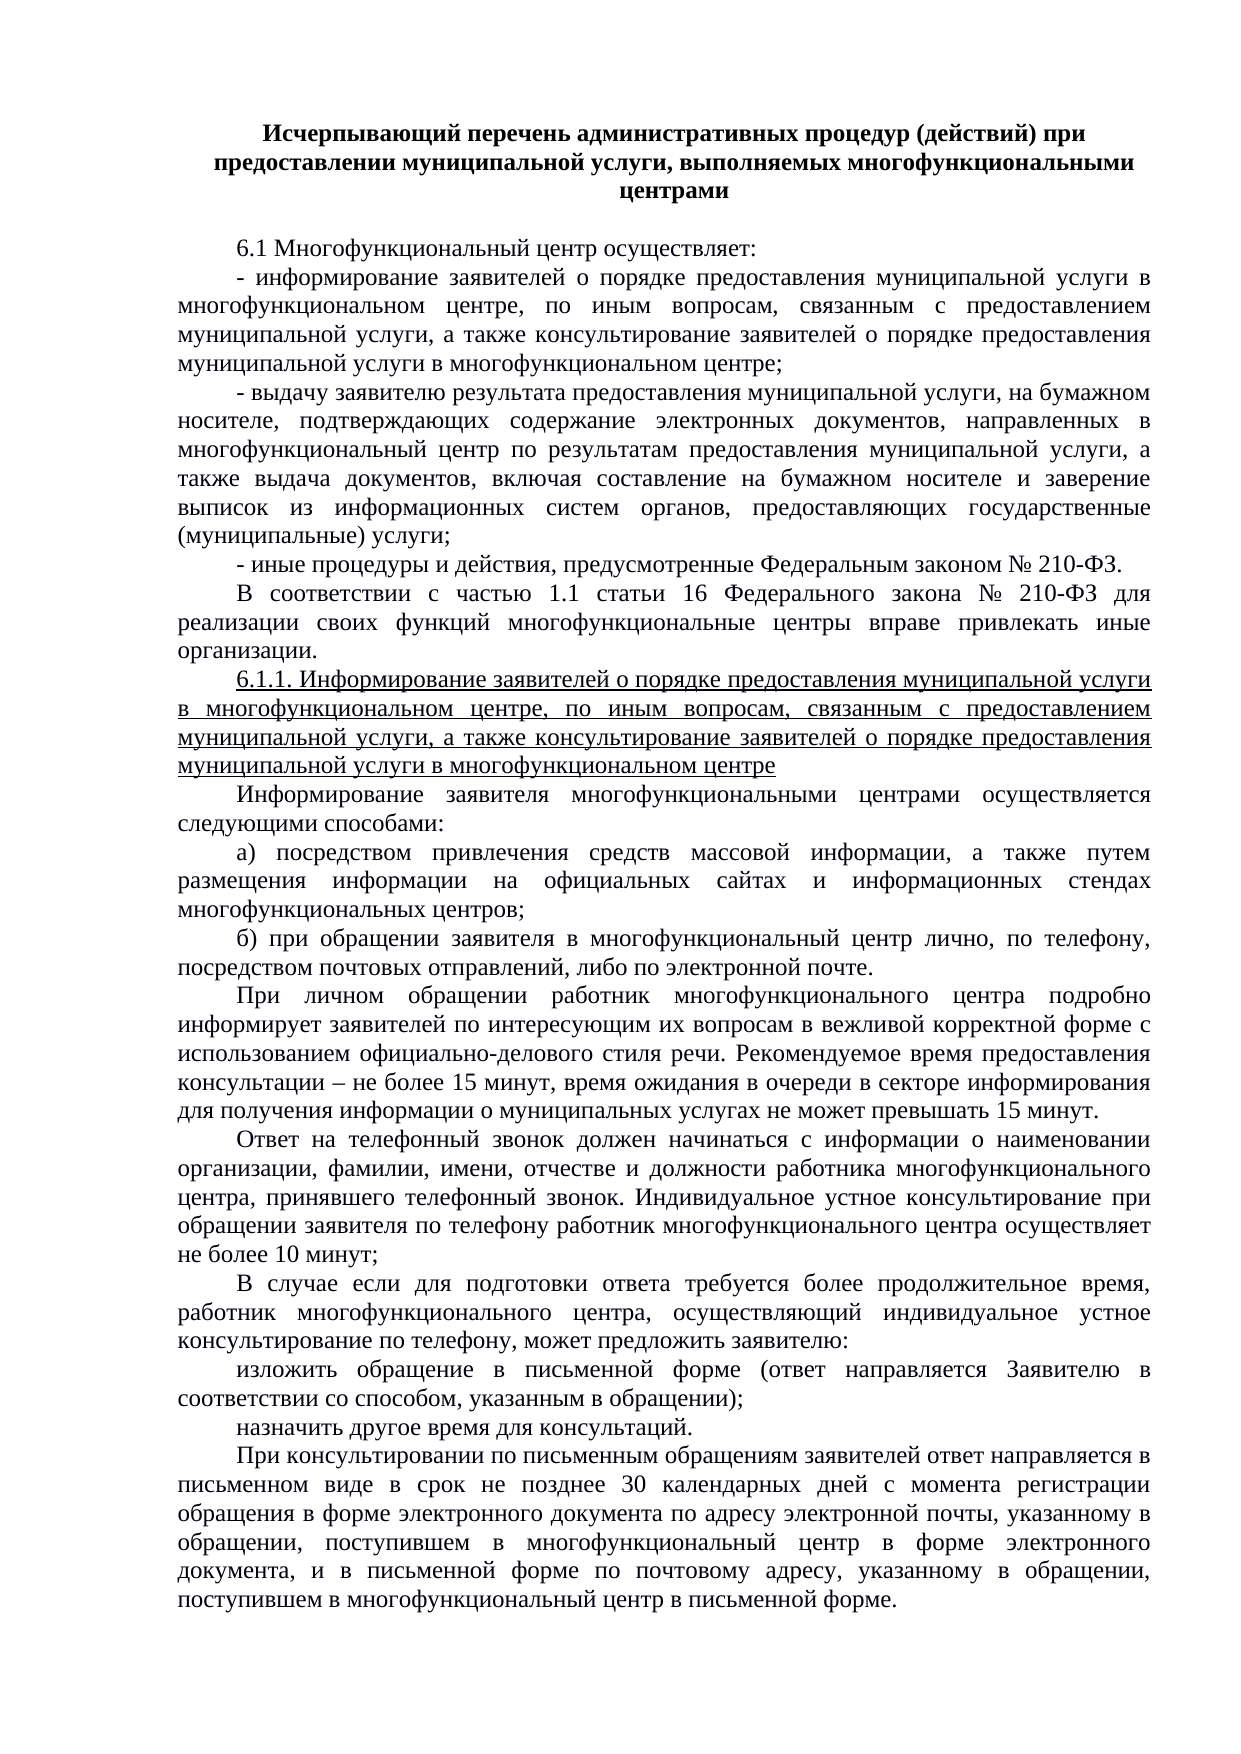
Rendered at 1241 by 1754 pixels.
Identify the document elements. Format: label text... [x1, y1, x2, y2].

text а) посредством привлечения средств массовой информации, а также путем размещения информации на официальных сайтах и информационных стендах многофункциональных центров; [177, 837, 1152, 923]
text 6.1 Многофункциональный центр осуществляет: [177, 233, 1152, 262]
text Ответ на телефонный звонок должен начинаться с информации о наименовании организации, фамилии, имени, отчестве и должности работника многофункционального центра, принявшего телефонный звонок. Индивидуальное устное консультирование при обращении заявителя по телефону работник многофункционального центра осуществляет не более 10 минут; [177, 1124, 1152, 1268]
text изложить обращение в письменной форме (ответ направляется Заявителю в соответствии со способом, указанным в обращении); [177, 1354, 1152, 1412]
text При консультировании по письменным обращениям заявителей ответ направляется в письменном виде в срок не позднее 30 календарных дней с момента регистрации обращения в форме электронного документа по адресу электронной почты, указанному в обращении, поступившем в многофункциональный центр в форме электронного документа, и в письменной форме по почтовому адресу, указанному в обращении, поступившем в многофункциональный центр в письменной форме. [177, 1441, 1152, 1613]
subtitle Исчерпывающий перечень административных процедур (действий) при предоставлении муниципальной услуги, выполняемых многофункциональными центрами [197, 118, 1152, 204]
text В случае если для подготовки ответа требуется более продолжительное время, работник многофункционального центра, осуществляющий индивидуальное устное консультирование по телефону, может предложить заявителю: [177, 1268, 1152, 1354]
text 6.1.1. Информирование заявителей о порядке предоставления муниципальной услуги в многофункциональном центре, по иным вопросам, связанным с предоставлением муниципальной услуги, а также консультирование заявителей о порядке предоставления муниципальной услуги в многофункциональном центре [177, 664, 1152, 718]
text - выдачу заявителю результата предоставления муниципальной услуги, на бумажном носителе, подтверждающих содержание электронных документов, направленных в многофункциональный центр по результатам предоставления муниципальной услуги, а также выдача документов, включая составление на бумажном носителе и заверение выписок из информационных систем органов, предоставляющих государственные (муниципальные) услуги; [177, 377, 1152, 549]
text 6.1.1. Информирование заявителей о порядке предоставления муниципальной услуги в многофункциональном центре, по иным вопросам, связанным с предоставлением муниципальной услуги, а также консультирование заявителей о порядке предоставления муниципальной услуги в многофункциональном центре [177, 748, 1152, 779]
text - информирование заявителей о порядке предоставления муниципальной услуги в многофункциональном центре, по иным вопросам, связанным с предоставлением муниципальной услуги, а также консультирование заявителей о порядке предоставления муниципальной услуги в многофункциональном центре; [177, 262, 1152, 377]
text б) при обращении заявителя в многофункциональный центр лично, по телефону, посредством почтовых отправлений, либо по электронной почте. [177, 923, 1152, 981]
text Информирование заявителя многофункциональными центрами осуществляется следующими способами: [177, 779, 1152, 837]
text 6.1.1. Информирование заявителей о порядке предоставления муниципальной услуги в многофункциональном центре, по иным вопросам, связанным с предоставлением муниципальной услуги, а также консультирование заявителей о порядке предоставления муниципальной услуги в многофункциональном центре [177, 719, 1152, 747]
text При личном обращении работник многофункционального центра подробно информирует заявителей по интересующим их вопросам в вежливой корректной форме с использованием официально-делового стиля речи. Рекомендуемое время предоставления консультации – не более 15 минут, время ожидания в очереди в секторе информирования для получения информации о муниципальных услугах не может превышать 15 минут. [177, 981, 1152, 1124]
text В соответствии с частью 1.1 статьи 16 Федерального закона № 210-ФЗ для реализации своих функций многофункциональные центры вправе привлекать иные организации. [177, 578, 1152, 664]
text назначить другое время для консультаций. [177, 1412, 1152, 1441]
text - иные процедуры и действия, предусмотренные Федеральным законом № 210-ФЗ. [177, 549, 1152, 578]
